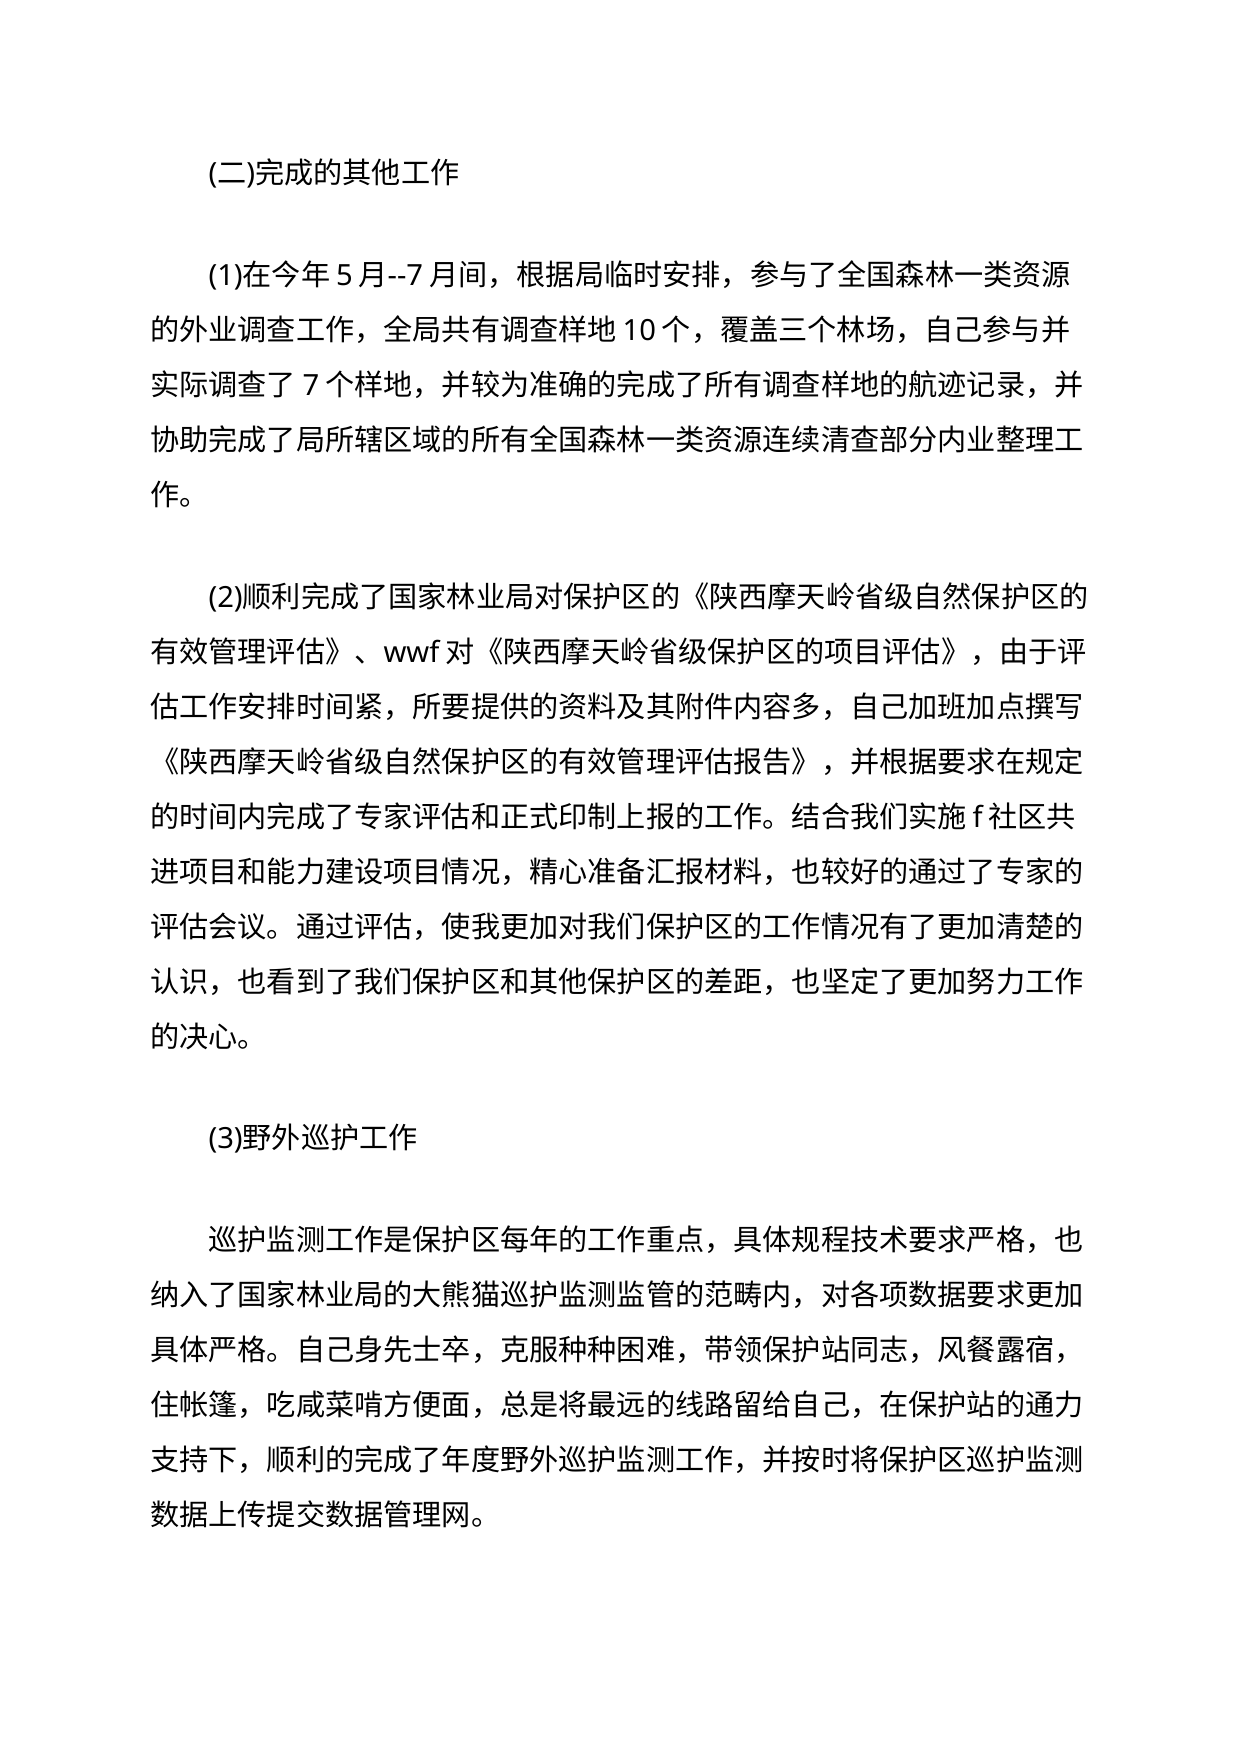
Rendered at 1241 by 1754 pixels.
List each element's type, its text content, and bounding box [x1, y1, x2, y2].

text (1)在今年5月--7月间，根据局临时安排，参与了全国森林一类资源的外业调查工作，全局共有调查样地10个，覆盖三个林场，自己参与并实际调查了 7个样地，并较为准确的完成了所有调查样地的航迹记录，并协助完成了局所辖区域的所有全国森林一类资源连续清查部分内业整理工作。 [150, 252, 1090, 514]
text (2)顺利完成了国家林业局对保护区的《陕西摩天岭省级自然保护区的有效管理评估》、wwf对《陕西摩天岭省级保护区的项目评估》，由于评估工作安排时间紧，所要提供的资料及其附件内容多，自己加班加点撰写《陕西摩天岭省级自然保护区的有效管理评估报告》，并根据要求在规定的时间内完成了专家评估和正式印制上报的工作。结合我们实施f社区共进项目和能力建设项目情况，精心准备汇报材料，也较好的通过了专家的评估会议。通过评估，使我更加对我们保护区的工作情况有了更加清楚的认识，也看到了我们保护区和其他保护区的差距，也坚定了更加努力工作的决心。 [150, 574, 1090, 1055]
text 巡护监测工作是保护区每年的工作重点，具体规程技术要求严格，也纳入了国家林业局的大熊猫巡护监测监管的范畴内，对各项数据要求更加具体严格。自己身先士卒，克服种种困难，带领保护站同志，风餐露宿，住帐篷，吃咸菜啃方便面，总是将最远的线路留给自己，在保护站的通力支持下，顺利的完成了年度野外巡护监测工作，并按时将保护区巡护监测数据上传提交数据管理网。 [150, 1217, 1090, 1534]
text (二)完成的其他工作 [150, 150, 1090, 192]
text (3)野外巡护工作 [150, 1115, 1090, 1157]
